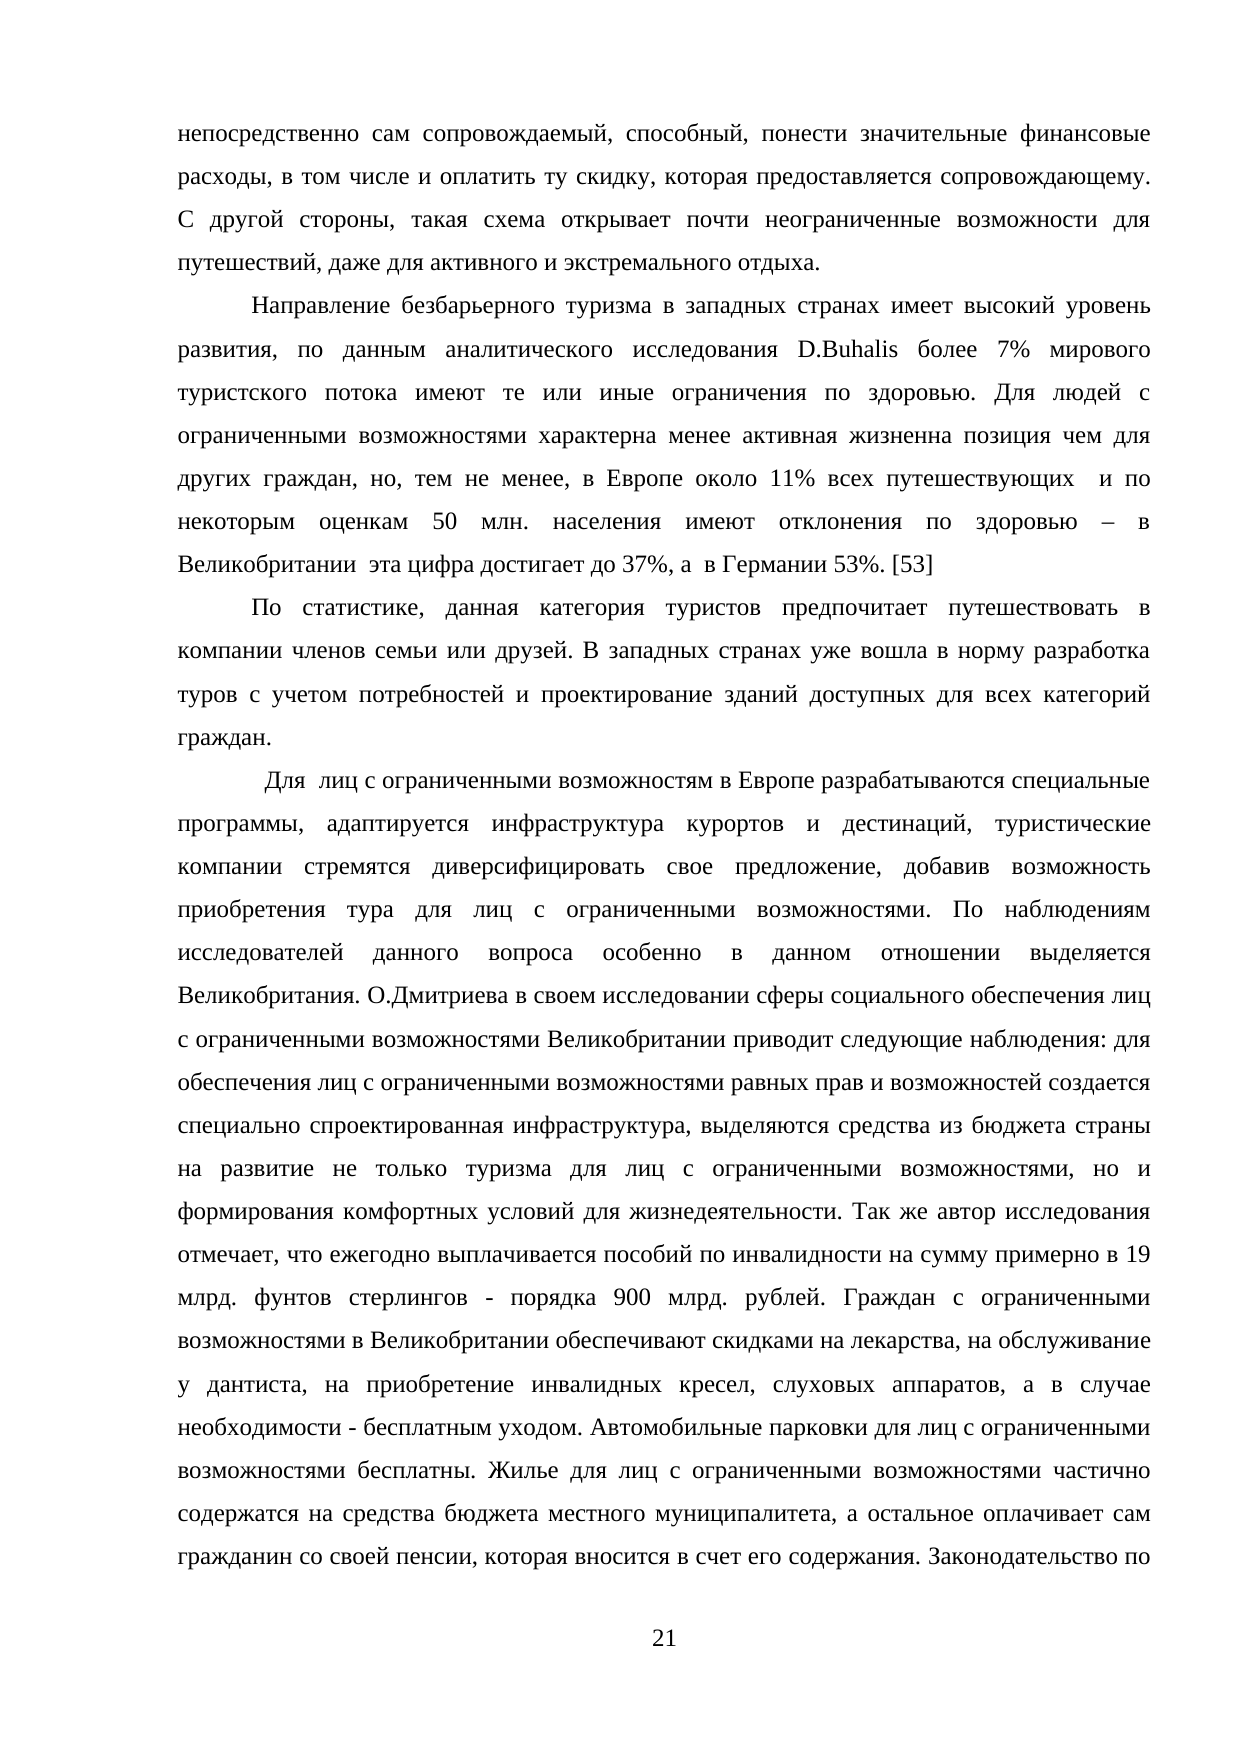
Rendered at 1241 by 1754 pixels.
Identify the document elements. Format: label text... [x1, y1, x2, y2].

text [177, 118, 1152, 276]
text По статистике, данная категория туристов предпочитает путешествовать в компании членов семьи или друзей. В западных странах уже вошла в норму разработка туров с учетом потребностей и проектирование зданий доступных для всех категорий граждан. [177, 592, 1152, 751]
text Направление безбарьерного туризма в западных странах имеет высокий уровень развития, по данным аналитического исследования D.Buhalis более 7% мирового туристского потока имеют те или иные ограничения по здоровью. Для людей с ограниченными возможностями характерна менее активная жизненна позиция чем для других граждан, но, тем не менее, в Европе около 11% всех путешествующих и по некоторым оценкам 50 млн. населения имеют отклонения по здоровью – в Великобритании эта цифра достигает до 37%, а в Германии 53%. [53] [177, 291, 1152, 578]
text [177, 765, 1152, 1570]
